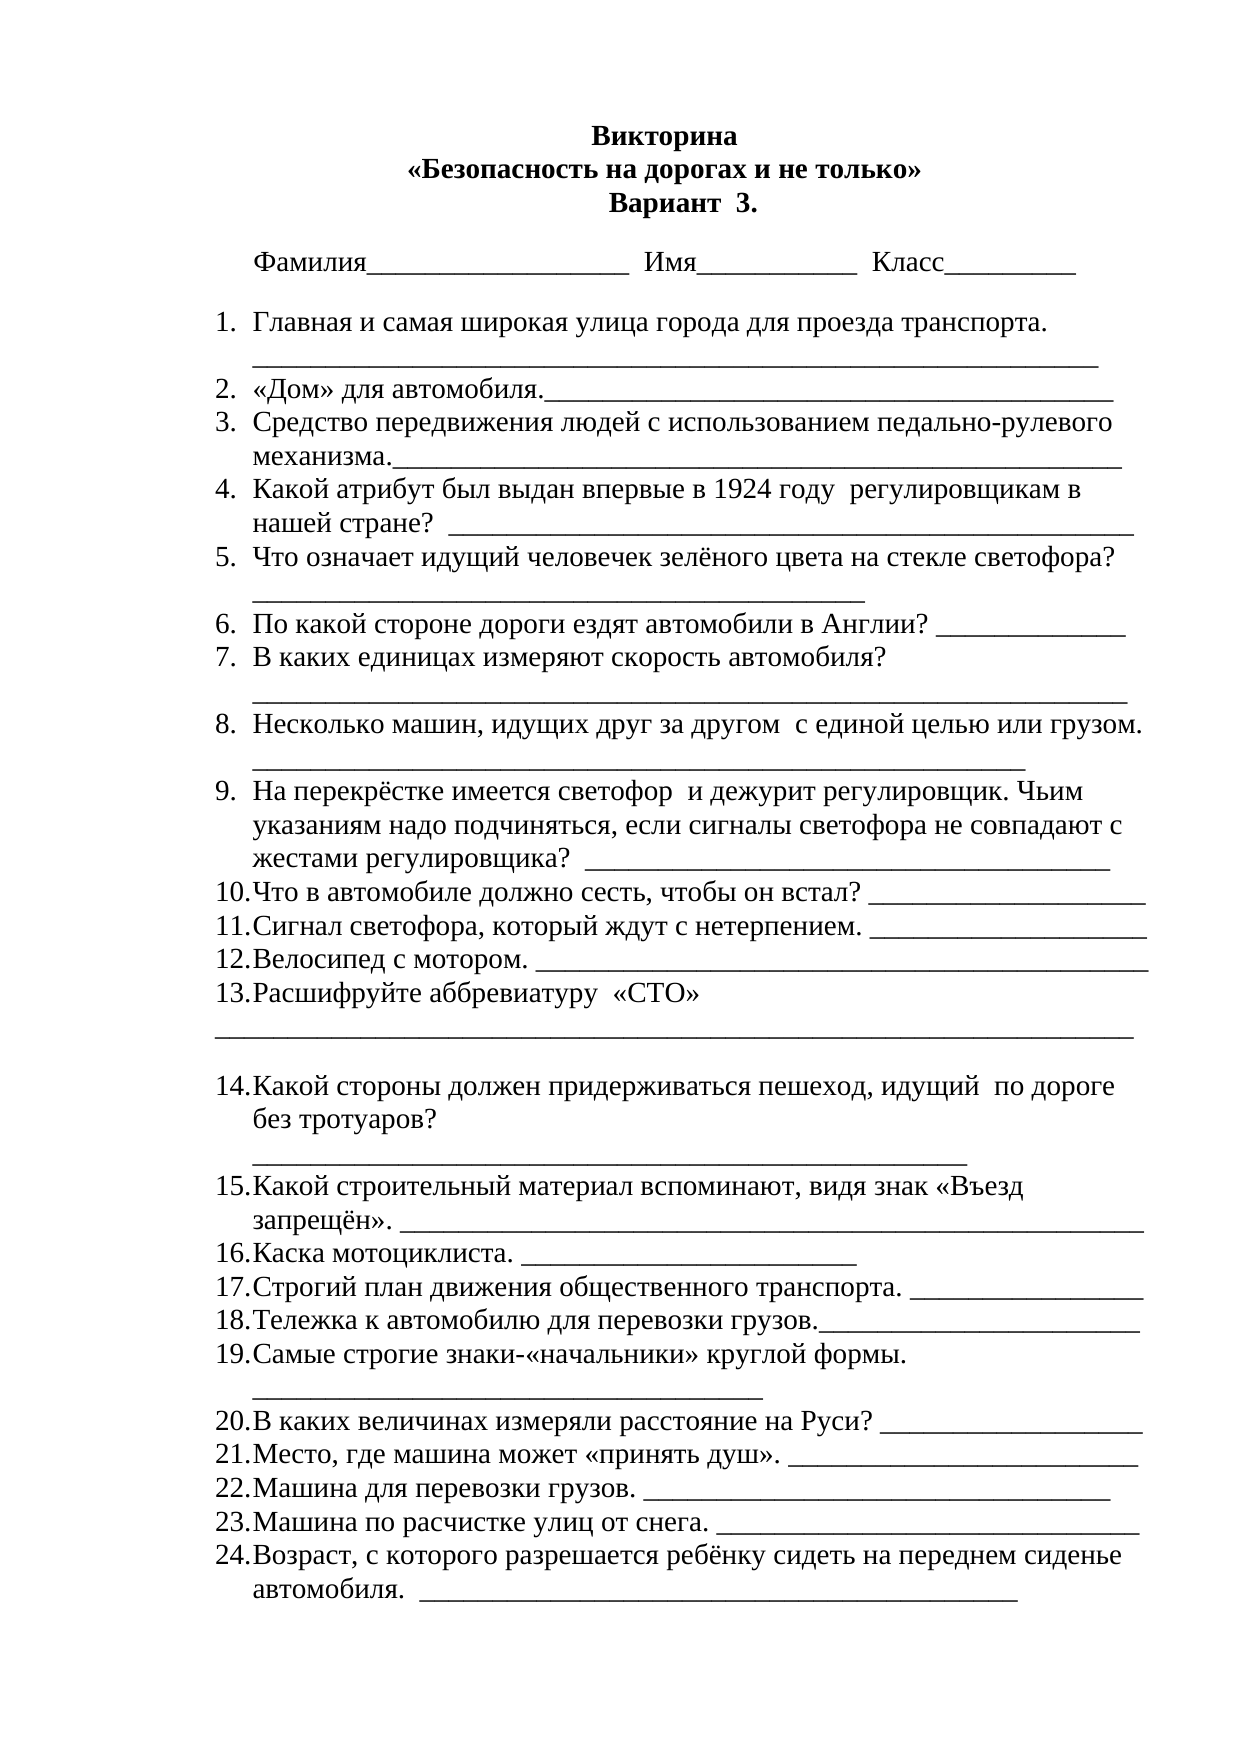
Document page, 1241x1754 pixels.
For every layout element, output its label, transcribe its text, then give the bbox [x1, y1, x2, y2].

list Средство передвижения людей с использованием педально-рулевого механизма.__________________________________________________ [215, 404, 1152, 472]
list Машина по расчистке улиц от снега. _____________________________ [215, 1504, 1152, 1537]
list Главная и самая широкая улица города для проезда транспорта. __________________________________________________________ [215, 304, 1152, 371]
list Какой стороны должен придерживаться пешеход, идущий по дороге без тротуаров? _________________________________________________ [215, 1068, 1152, 1168]
list «Дом» для автомобиля._______________________________________ [215, 371, 1152, 404]
text «Безопасность на дорогах и не только» [177, 152, 1152, 185]
list Машина для перевозки грузов. ________________________________ [215, 1470, 1152, 1504]
list Несколько машин, идущих друг за другом с единой целью или грузом. _____________________________________________________ [215, 706, 1152, 773]
list Расшифруйте аббревиатуру «СТО» [215, 975, 1152, 1008]
list Возраст, с которого разрешается ребёнку сидеть на переднем сиденье автомобиля. _________________________________________ [215, 1537, 1152, 1604]
text Викторина [177, 118, 1152, 152]
list Сигнал светофора, который ждут с нетерпением. ___________________ [215, 908, 1152, 941]
list По какой стороне дороги ездят автомобили в Англии? _____________ [215, 606, 1152, 639]
list Самые строгие знаки-«начальники» круглой формы. ___________________________________ [215, 1336, 1152, 1403]
list На перекрёстке имеется светофор и дежурит регулировщик. Чьим указаниям надо подчиняться, если сигналы светофора не совпадают с жестами регулировщика? ____________________________________ [215, 773, 1152, 874]
list Что означает идущий человечек зелёного цвета на стекле светофора? __________________________________________ [215, 539, 1152, 606]
list В каких величинах измеряли расстояние на Руси? __________________ [215, 1403, 1152, 1437]
list Велосипед с мотором. __________________________________________ [215, 941, 1152, 975]
list Тележка к автомобилю для перевозки грузов.______________________ [215, 1302, 1152, 1336]
list Строгий план движения общественного транспорта. ________________ [215, 1269, 1152, 1302]
text _______________________________________________________________ [215, 1008, 1152, 1042]
list Что в автомобиле должно сесть, чтобы он встал? ___________________ [215, 874, 1152, 908]
list Какой строительный материал вспоминают, видя знак «Въезд запрещён». ___________________________________________________ [215, 1168, 1152, 1235]
list Какой атрибут был выдан впервые в 1924 году регулировщикам в нашей стране? _______________________________________________ [215, 472, 1152, 539]
text Фамилия__________________ Имя___________ Класс_________ [177, 244, 1152, 278]
text Вариант 3. [215, 185, 1152, 219]
list Каска мотоциклиста. _______________________ [215, 1235, 1152, 1269]
list Место, где машина может «принять душ». ________________________ [215, 1437, 1152, 1470]
list В каких единицах измеряют скорость автомобиля? ____________________________________________________________ [215, 639, 1152, 706]
